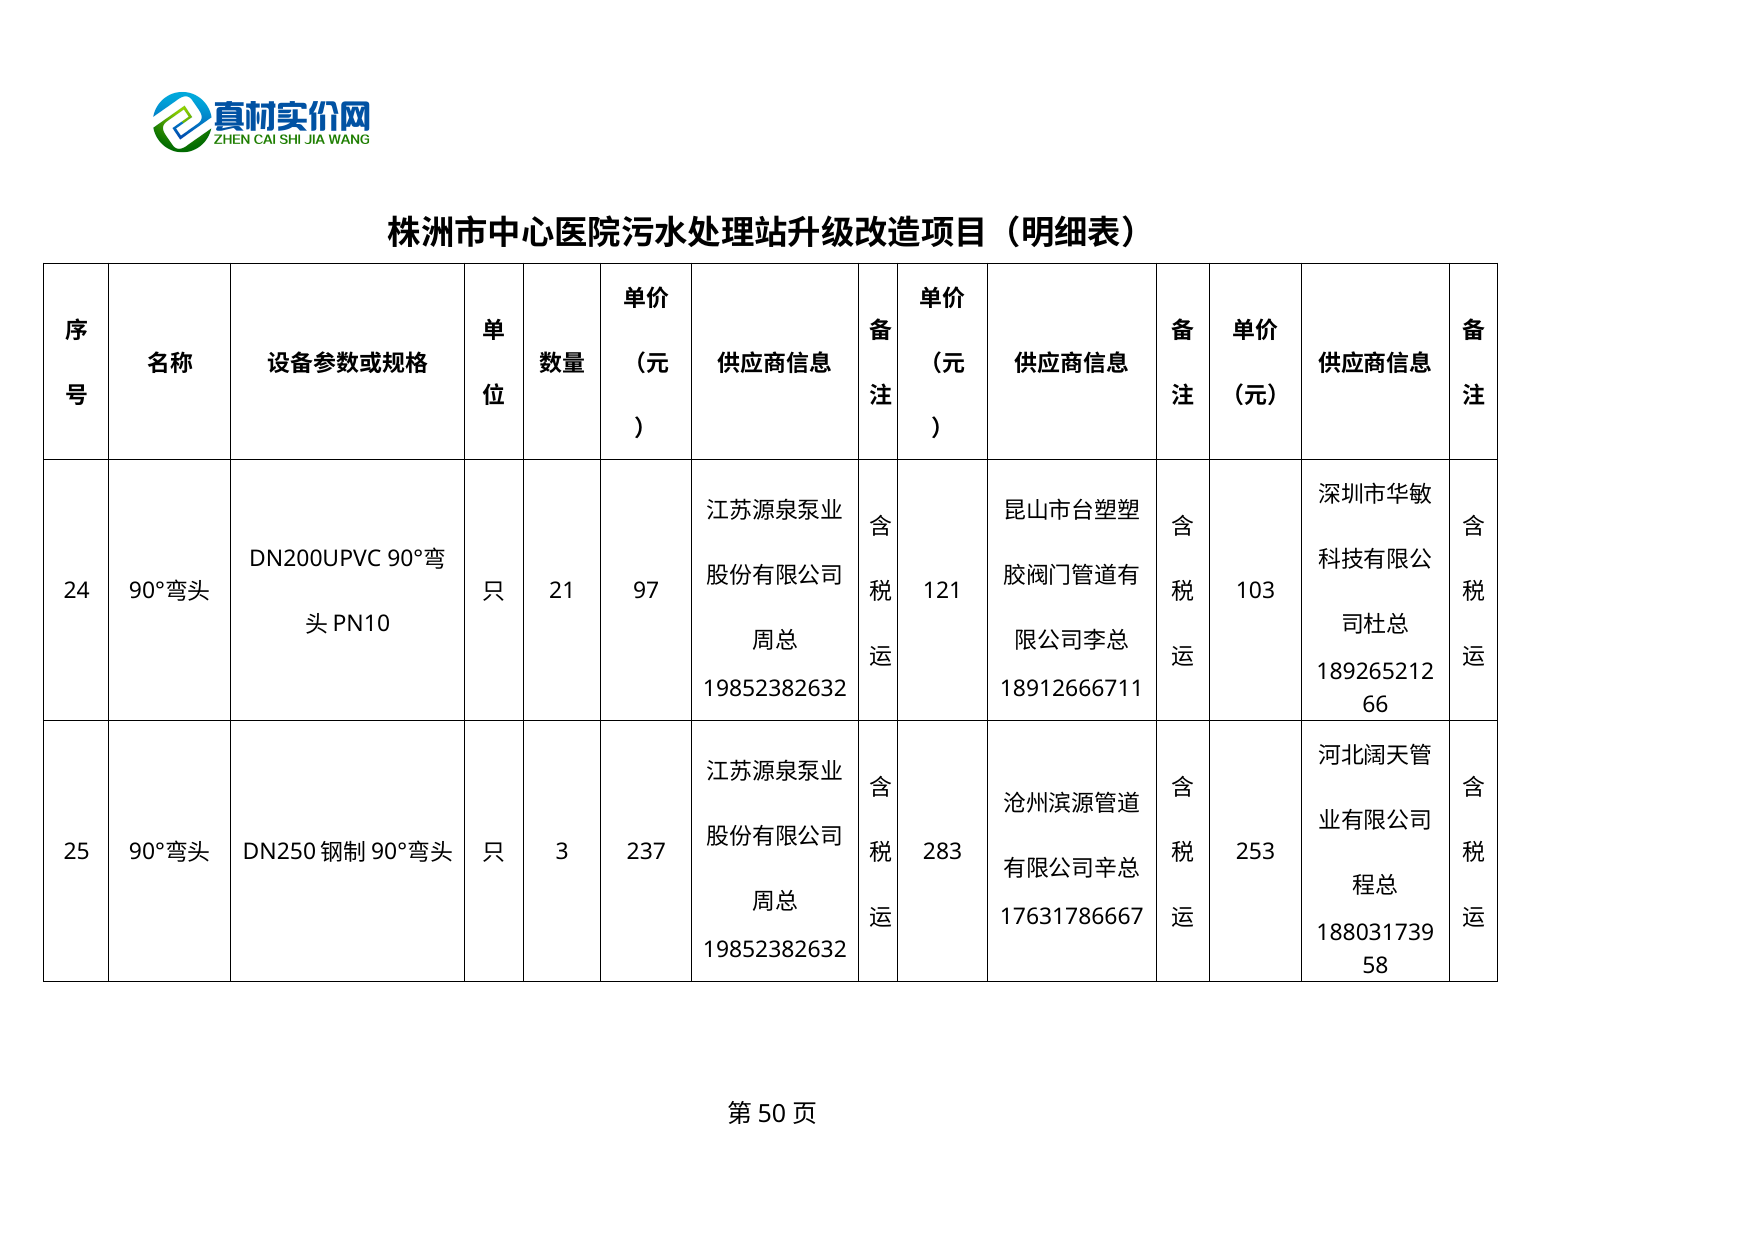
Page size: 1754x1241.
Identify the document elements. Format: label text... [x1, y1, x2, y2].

table_cell 单价（元） [601, 264, 691, 459]
table_cell 90°弯头 [109, 721, 230, 981]
table_cell 江苏源泉泵业股份有限公司周总19852382632 [692, 721, 858, 981]
table_cell 283 [898, 721, 987, 981]
table_cell 名称 [109, 264, 230, 459]
table_cell 数量 [524, 264, 600, 459]
table_cell 单位 [465, 264, 523, 459]
table_cell 供应商信息 [988, 264, 1156, 459]
table_cell 单价（元） [1210, 264, 1301, 459]
table_cell 设备参数或规格 [231, 264, 464, 459]
table_cell 含税运 [1157, 460, 1209, 720]
table_cell 24 [44, 460, 108, 720]
table_cell 河北阔天管业有限公司程总18803173958 [1302, 721, 1449, 981]
table_cell DN200UPVC 90°弯头PN10 [231, 460, 464, 720]
table_cell 90°弯头 [109, 460, 230, 720]
table_cell 昆山市台塑塑胶阀门管道有限公司李总18912666711 [988, 460, 1156, 720]
table_cell 沧州滨源管道有限公司辛总17631786667 [988, 721, 1156, 981]
table_cell 深圳市华敏科技有限公司杜总18926521266 [1302, 460, 1449, 720]
table_cell 237 [601, 721, 691, 981]
table_cell 江苏源泉泵业股份有限公司周总19852382632 [692, 460, 858, 720]
table_header 株洲市中心医院污水处理站升级改造项目（明细表） [44, 198, 1498, 263]
table_cell 含税运 [1157, 721, 1209, 981]
table_cell 含税运 [1450, 721, 1497, 981]
table_cell 含税运 [859, 721, 897, 981]
table_cell 序号 [44, 264, 108, 459]
table_cell 只 [465, 721, 523, 981]
table_cell 单价（元） [898, 264, 987, 459]
table_cell 备注 [859, 264, 897, 459]
table_cell 备注 [1450, 264, 1497, 459]
table_cell DN250钢制90°弯头 [231, 721, 464, 981]
table_cell 97 [601, 460, 691, 720]
picture [150, 90, 375, 155]
table_cell 253 [1210, 721, 1301, 981]
table_cell 含税运 [1450, 460, 1497, 720]
table_cell 备注 [1157, 264, 1209, 459]
table_cell 只 [465, 460, 523, 720]
table_cell 25 [44, 721, 108, 981]
table_cell 3 [524, 721, 600, 981]
table_cell 21 [524, 460, 600, 720]
table_cell 含税运 [859, 460, 897, 720]
table_cell 103 [1210, 460, 1301, 720]
table_cell 供应商信息 [1302, 264, 1449, 459]
table_cell 121 [898, 460, 987, 720]
table_cell 供应商信息 [692, 264, 858, 459]
